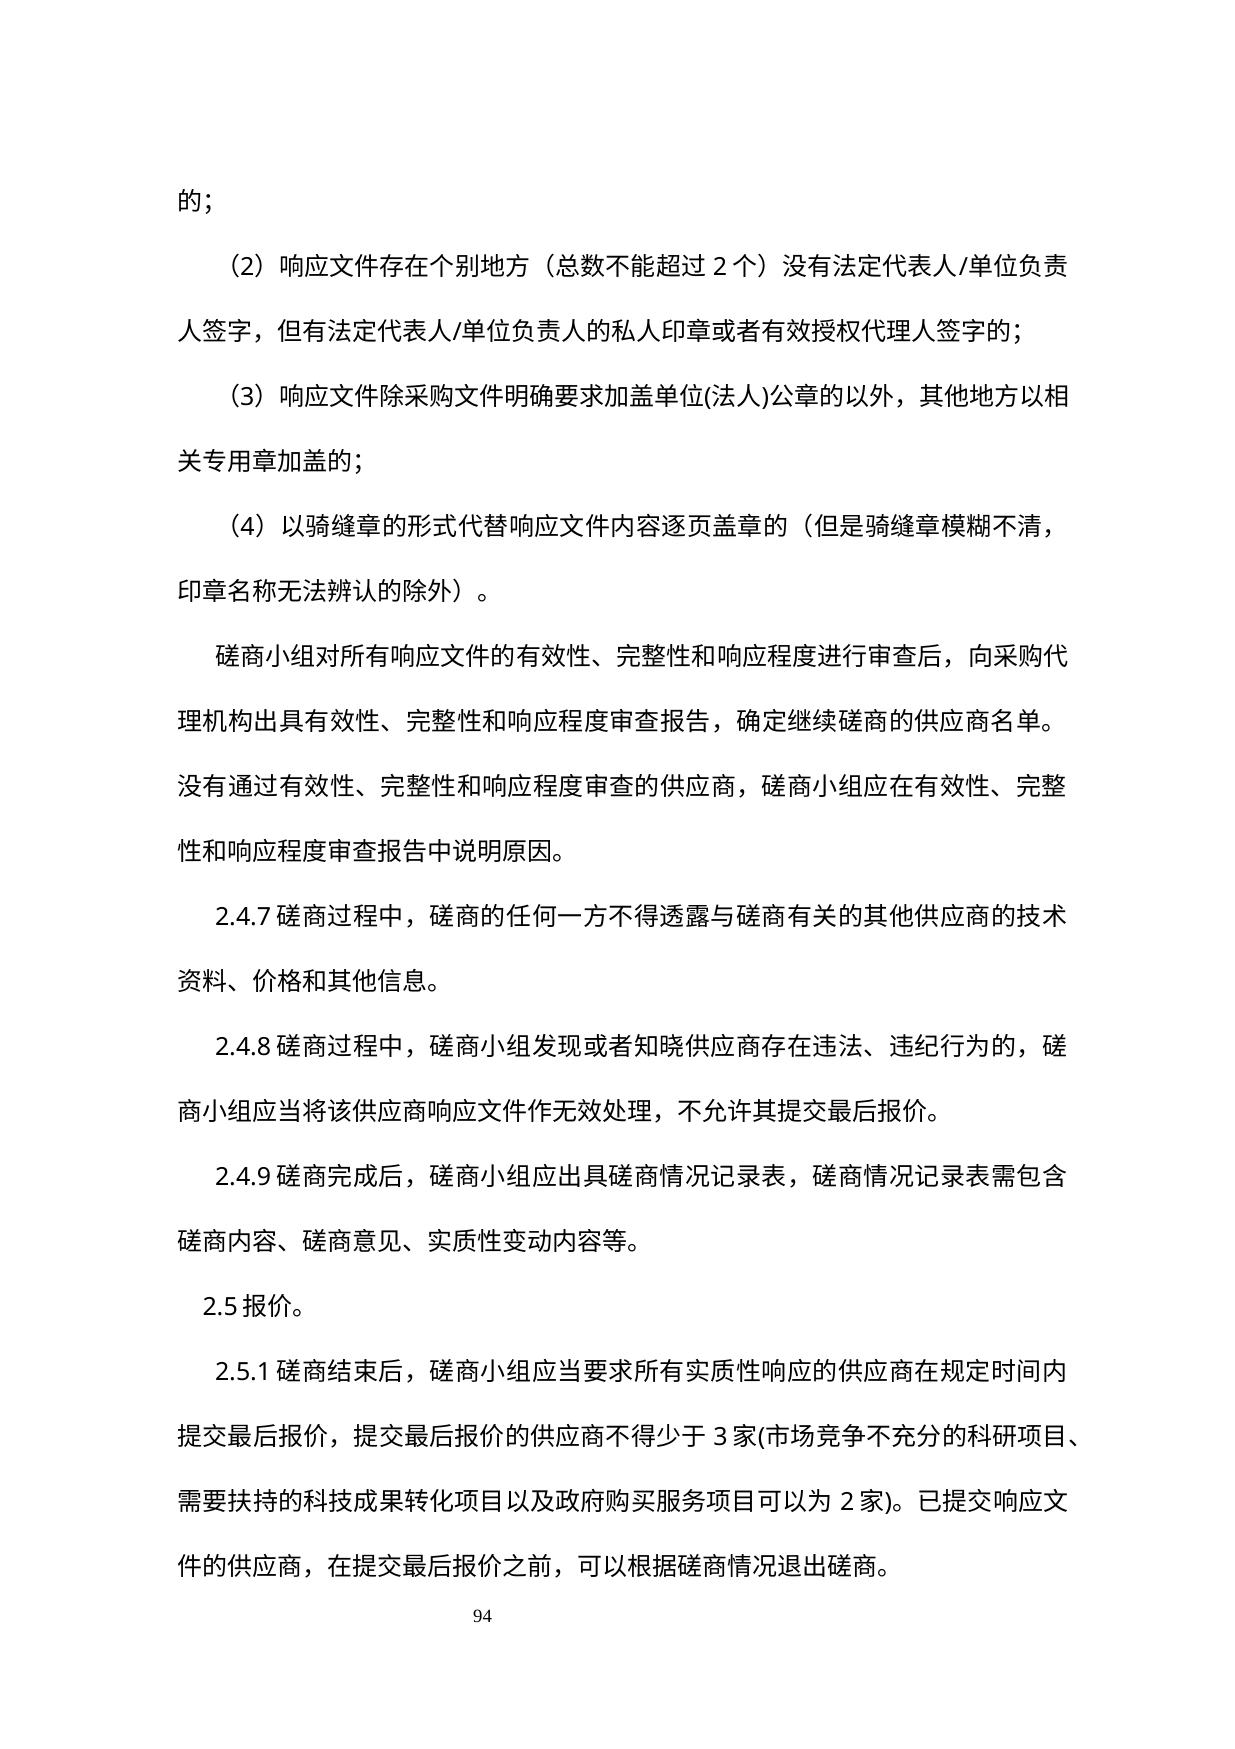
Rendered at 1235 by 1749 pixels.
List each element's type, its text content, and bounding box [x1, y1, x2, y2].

text 2.4.7磋商过程中，磋商的任何一方不得透露与磋商有关的其他供应商的技术资料、价格和其他信息。 [177, 882, 1069, 1012]
text （3）响应文件除采购文件明确要求加盖单位(法人)公章的以外，其他地方以相关专用章加盖的； [177, 362, 1069, 492]
text 磋商小组对所有响应文件的有效性、完整性和响应程度进行审查后，向采购代理机构出具有效性、完整性和响应程度审查报告，确定继续磋商的供应商名单。没有通过有效性、完整性和响应程度审查的供应商，磋商小组应在有效性、完整性和响应程度审查报告中说明原因。 [177, 622, 1069, 882]
text 2.5报价。 [177, 1272, 1069, 1337]
text 2.4.8磋商过程中，磋商小组发现或者知晓供应商存在违法、违纪行为的，磋商小组应当将该供应商响应文件作无效处理，不允许其提交最后报价。 [177, 1012, 1069, 1142]
text 2.4.9磋商完成后，磋商小组应出具磋商情况记录表，磋商情况记录表需包含磋商内容、磋商意见、实质性变动内容等。 [177, 1142, 1069, 1272]
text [177, 167, 1069, 232]
text 2.5.1磋商结束后，磋商小组应当要求所有实质性响应的供应商在规定时间内提交最后报价，提交最后报价的供应商不得少于3家(市场竞争不充分的科研项目、需要扶持的科技成果转化项目以及政府购买服务项目可以为2家)。已提交响应文件的供应商，在提交最后报价之前，可以根据磋商情况退出磋商。 [177, 1337, 1069, 1597]
text （4）以骑缝章的形式代替响应文件内容逐页盖章的（但是骑缝章模糊不清，印章名称无法辨认的除外）。 [177, 492, 1069, 622]
text （2）响应文件存在个别地方（总数不能超过2个）没有法定代表人/单位负责人签字，但有法定代表人/单位负责人的私人印章或者有效授权代理人签字的； [177, 232, 1069, 362]
